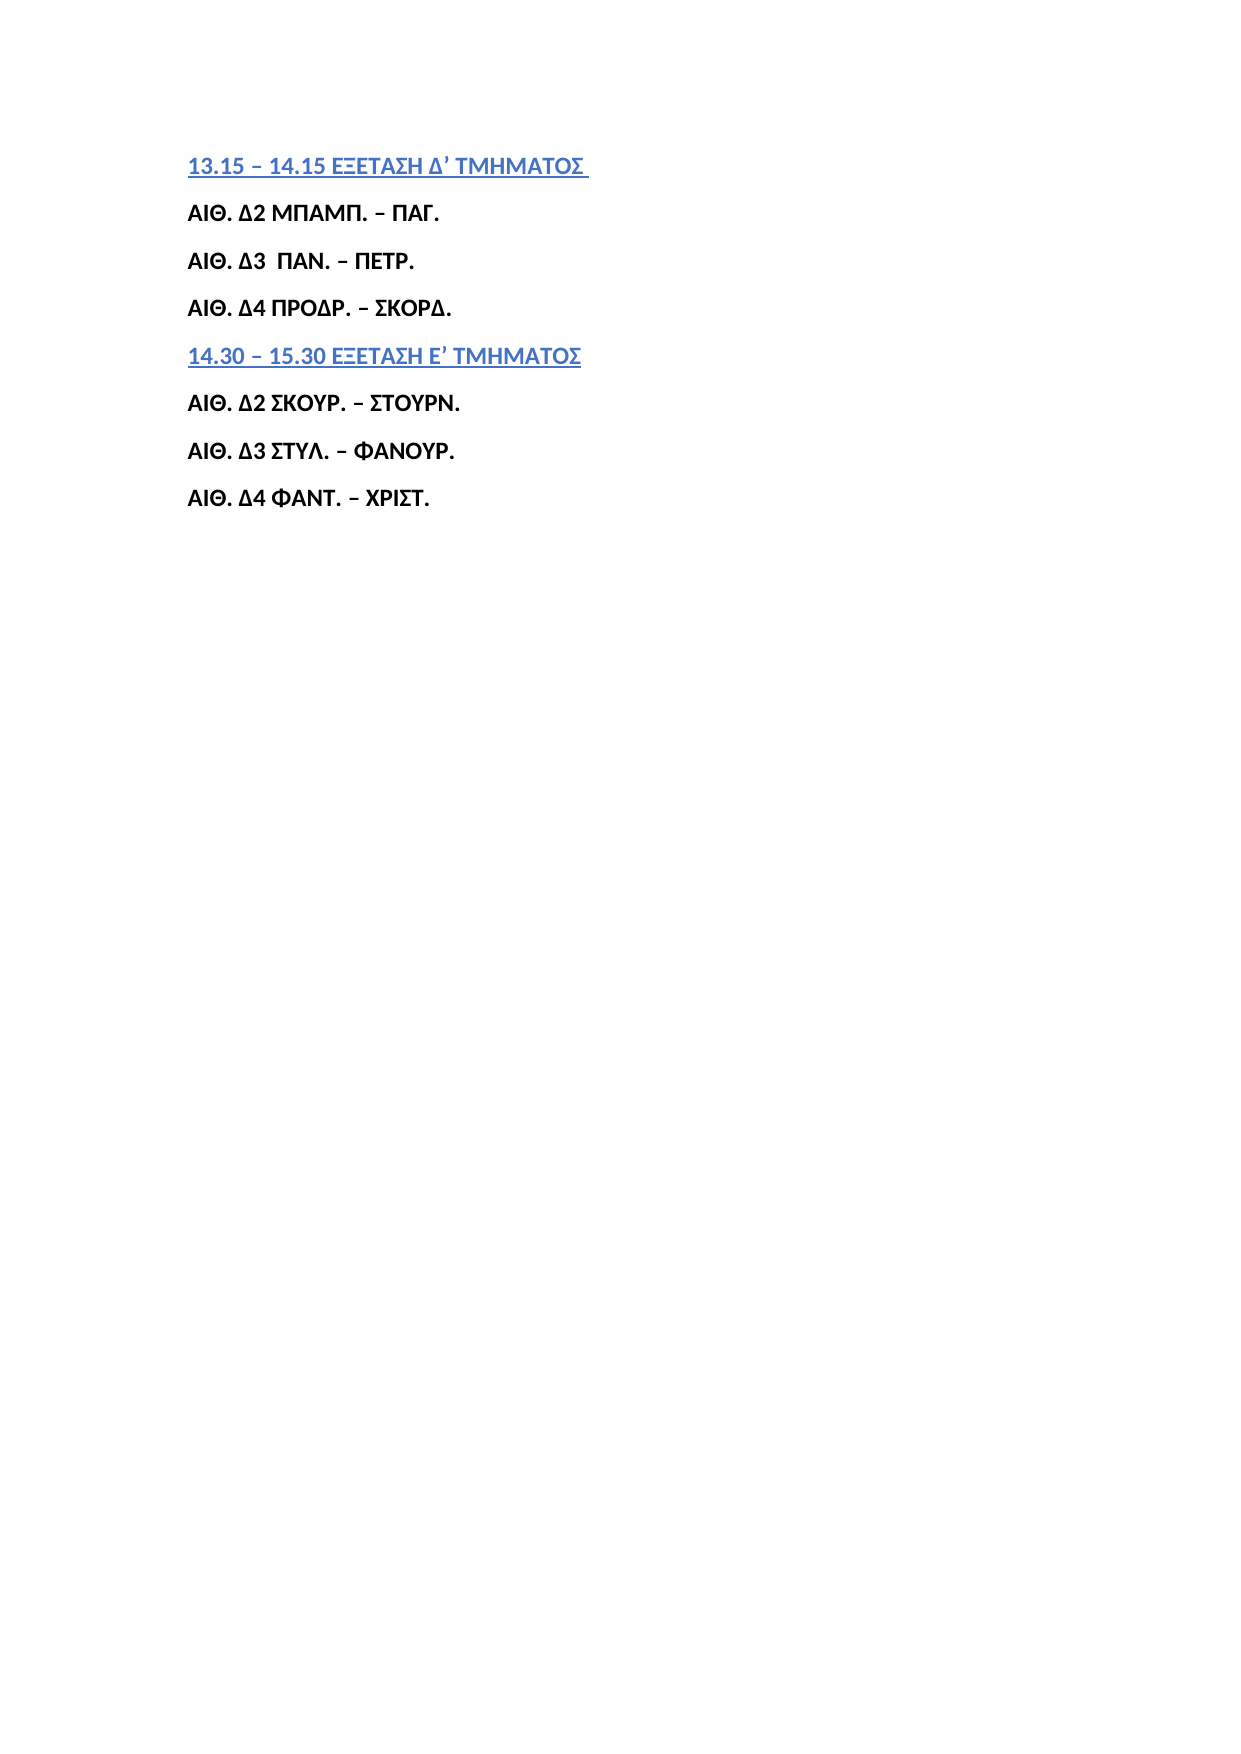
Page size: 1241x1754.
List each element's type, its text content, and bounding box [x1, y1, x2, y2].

text ΑΙΘ. Δ2 ΣΚΟΥΡ. – ΣΤΟΥΡΝ. [187, 387, 1093, 418]
text ΑΙΘ. Δ4 ΠΡΟΔΡ. – ΣΚΟΡΔ. [187, 292, 1093, 323]
text ΑΙΘ. Δ3 ΣΤΥΛ. – ΦΑΝΟΥΡ. [187, 435, 1093, 466]
text ΑΙΘ. Δ2 ΜΠΑΜΠ. – ΠΑΓ. [187, 197, 1093, 228]
text ΑΙΘ. Δ4 ΦΑΝΤ. – ΧΡΙΣΤ. [187, 482, 1093, 513]
text 14.30 – 15.30 ΕΞΕΤΑΣΗ Ε’ ΤΜΗΜΑΤΟΣ [187, 340, 1093, 371]
text 13.15 – 14.15 ΕΞΕΤΑΣΗ Δ’ ΤΜΗΜΑΤΟΣ [187, 150, 1093, 181]
text ΑΙΘ. Δ3 ΠΑΝ. – ΠΕΤΡ. [187, 245, 1093, 276]
